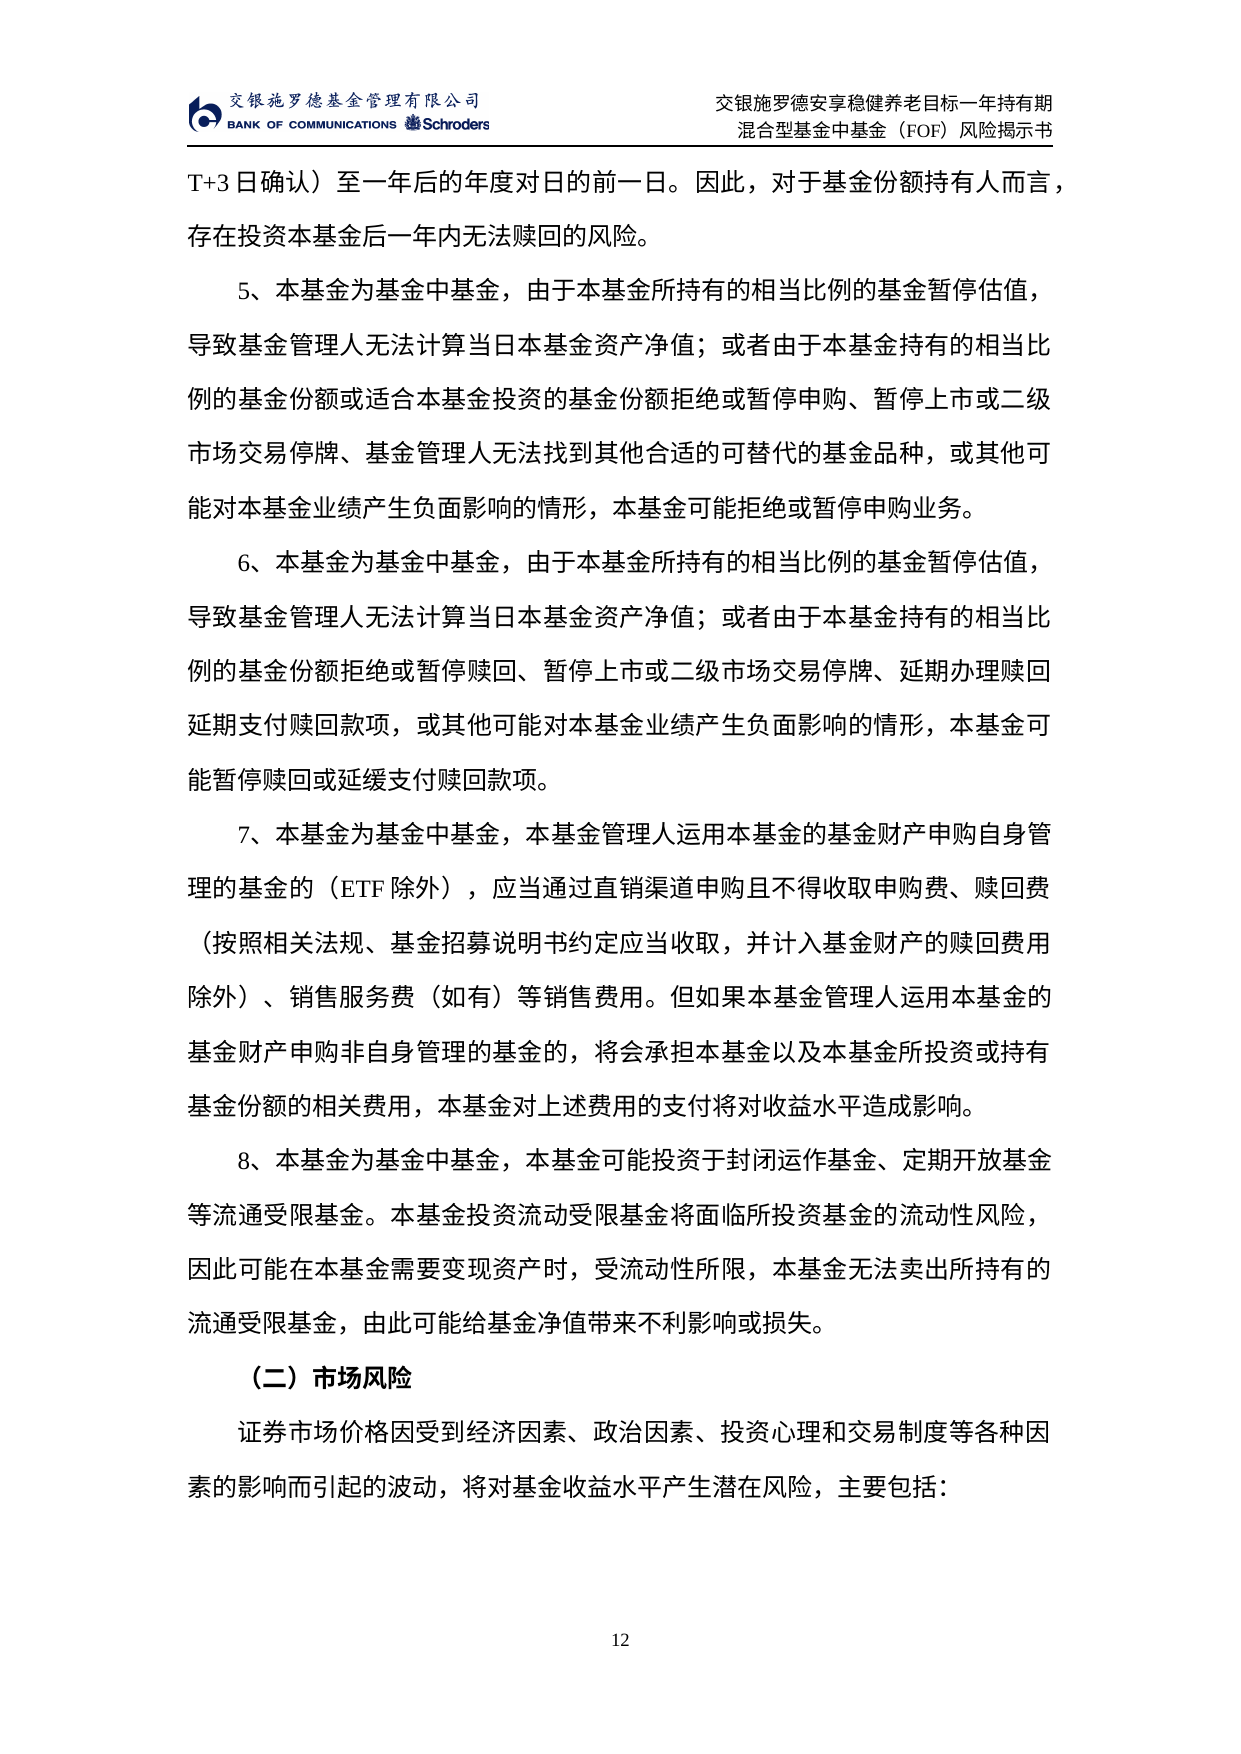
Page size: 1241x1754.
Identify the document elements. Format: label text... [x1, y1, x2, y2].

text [187, 162, 1053, 253]
text 证券市场价格因受到经济因素、政治因素、投资心理和交易制度等各种因素的影响而引起的波动，将对基金收益水平产生潜在风险，主要包括： [187, 1413, 1053, 1503]
text 5、本基金为基金中基金，由于本基金所持有的相当比例的基金暂停估值，导致基金管理人无法计算当日本基金资产净值；或者由于本基金持有的相当比例的基金份额或适合本基金投资的基金份额拒绝或暂停申购、暂停上市或二级市场交易停牌、基金管理人无法找到其他合适的可替代的基金品种，或其他可能对本基金业绩产生负面影响的情形，本基金可能拒绝或暂停申购业务。 [187, 271, 1053, 524]
text （二）市场风险 [187, 1358, 1053, 1394]
text 7、本基金为基金中基金，本基金管理人运用本基金的基金财产申购自身管理的基金的（ETF除外），应当通过直销渠道申购且不得收取申购费、赎回费（按照相关法规、基金招募说明书约定应当收取，并计入基金财产的赎回费用除外）、销售服务费（如有）等销售费用。但如果本基金管理人运用本基金的基金财产申购非自身管理的基金的，将会承担本基金以及本基金所投资或持有基金份额的相关费用，本基金对上述费用的支付将对收益水平造成影响。 [187, 814, 1053, 1123]
picture [189, 92, 489, 132]
text 6、本基金为基金中基金，由于本基金所持有的相当比例的基金暂停估值，导致基金管理人无法计算当日本基金资产净值；或者由于本基金持有的相当比例的基金份额拒绝或暂停赎回、暂停上市或二级市场交易停牌、延期办理赎回、延期支付赎回款项，或其他可能对本基金业绩产生负面影响的情形，本基金可能暂停赎回或延缓支付赎回款项。 [187, 543, 1053, 796]
text 8、本基金为基金中基金，本基金可能投资于封闭运作基金、定期开放基金等流通受限基金。本基金投资流动受限基金将面临所投资基金的流动性风险，因此可能在本基金需要变现资产时，受流动性所限，本基金无法卖出所持有的流通受限基金，由此可能给基金净值带来不利影响或损失。 [187, 1141, 1053, 1340]
